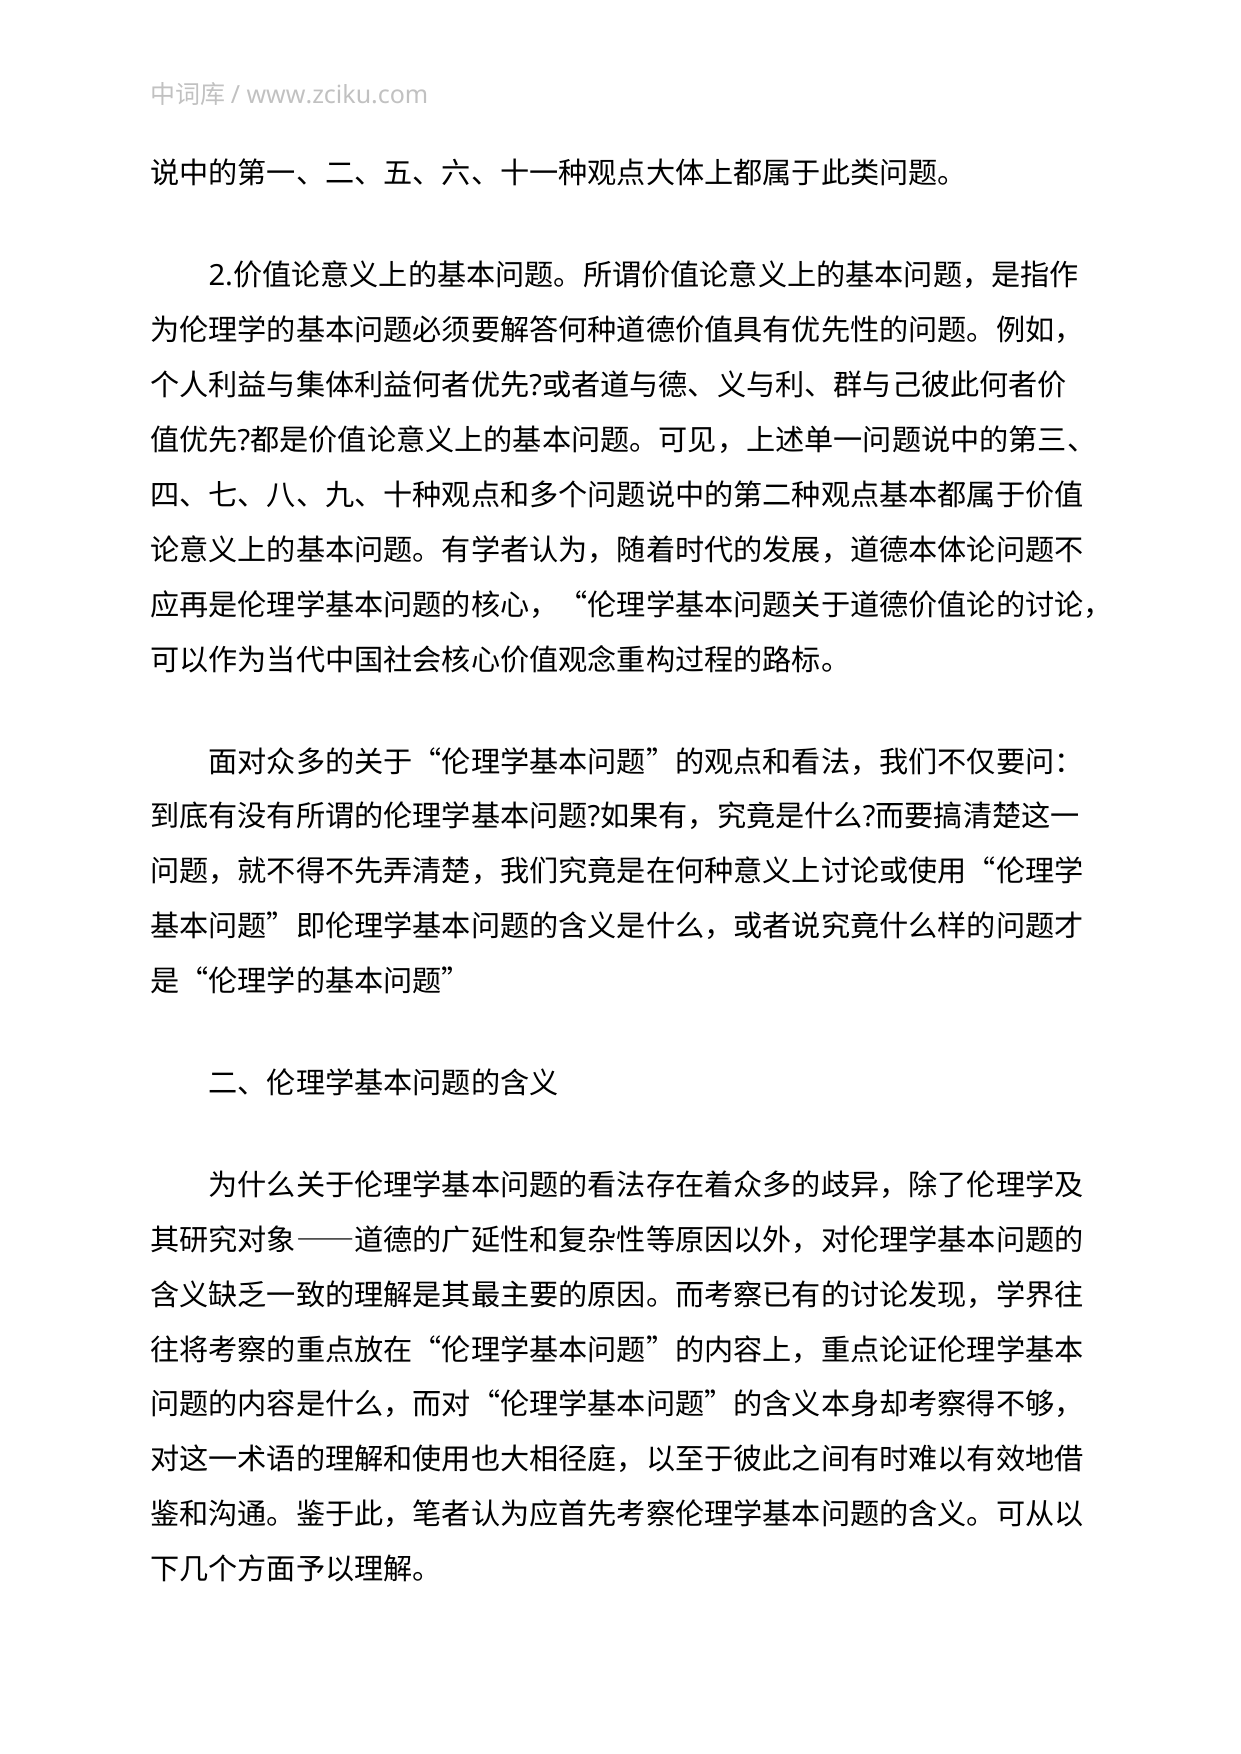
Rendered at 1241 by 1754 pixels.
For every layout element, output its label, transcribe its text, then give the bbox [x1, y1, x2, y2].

text 面对众多的关于“伦理学基本问题”的观点和看法，我们不仅要问：到底有没有所谓的伦理学基本问题?如果有，究竟是什么?而要搞清楚这一问题，就不得不先弄清楚，我们究竟是在何种意义上讨论或使用“伦理学基本问题”即伦理学基本问题的含义是什么，或者说究竟什么样的问题才是“伦理学的基本问题” [150, 738, 1090, 1000]
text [150, 150, 1090, 192]
text 为什么关于伦理学基本问题的看法存在着众多的歧异，除了伦理学及其研究对象——道德的广延性和复杂性等原因以外，对伦理学基本问题的含义缺乏一致的理解是其最主要的原因。而考察已有的讨论发现，学界往往将考察的重点放在“伦理学基本问题”的内容上，重点论证伦理学基本问题的内容是什么，而对“伦理学基本问题”的含义本身却考察得不够，对这一术语的理解和使用也大相径庭，以至于彼此之间有时难以有效地借鉴和沟通。鉴于此，笔者认为应首先考察伦理学基本问题的含义。可从以下几个方面予以理解。 [150, 1161, 1090, 1588]
text 2.价值论意义上的基本问题。所谓价值论意义上的基本问题，是指作为伦理学的基本问题必须要解答何种道德价值具有优先性的问题。例如，个人利益与集体利益何者优先?或者道与德、义与利、群与己彼此何者价值优先?都是价值论意义上的基本问题。可见，上述单一问题说中的第三、四、七、八、九、十种观点和多个问题说中的第二种观点基本都属于价值论意义上的基本问题。有学者认为，随着时代的发展，道德本体论问题不应再是伦理学基本问题的核心，“伦理学基本问题关于道德价值论的讨论，可以作为当代中国社会核心价值观念重构过程的路标。 [150, 252, 1090, 679]
text 二、伦理学基本问题的含义 [150, 1059, 1090, 1102]
